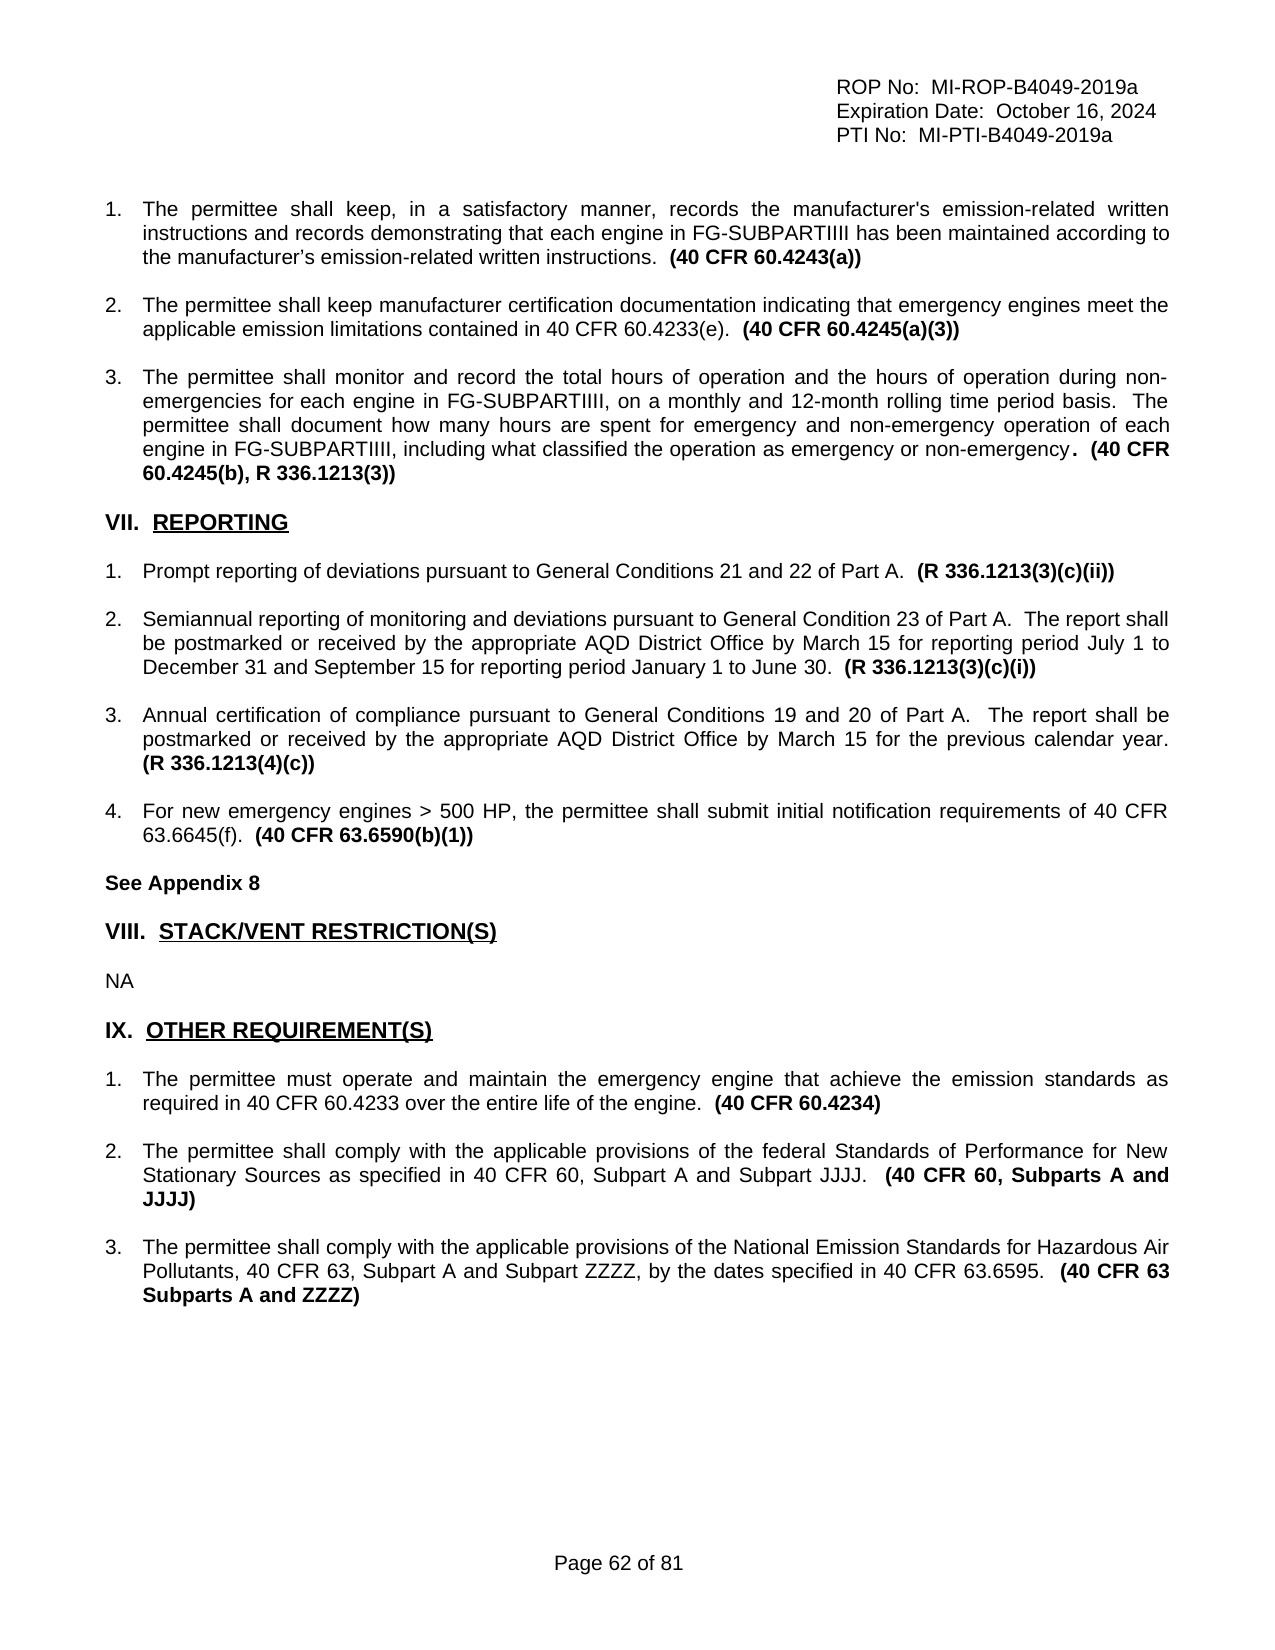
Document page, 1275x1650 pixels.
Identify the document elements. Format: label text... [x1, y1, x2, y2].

text NA [105, 969, 1170, 993]
text VIII. STACK/VENT RESTRICTION(S) [105, 918, 1170, 945]
text See Appendix 8 [105, 870, 1170, 894]
text 4. For new emergency engines > 500 HP, the permittee shall submit initial notification requirements of 40 CFR 63.6645(f). (40 CFR 63.6590(b)(1)) [105, 798, 1170, 846]
text 1. Prompt reporting of deviations pursuant to General Conditions 21 and 22 of Part A. (R 336.1213(3)(c)(ii)) [105, 559, 1170, 583]
list The permittee must operate and maintain the emergency engine that achieve the emission standards as required in 40 CFR 60.4233 over the entire life of the engine. (40 CFR 60.4234) [105, 1067, 1170, 1115]
list The permittee shall keep manufacturer certification documentation indicating that emergency engines meet the applicable emission limitations contained in 40 CFR 60.4233(e). (40 CFR 60.4245(a)(3)) [105, 293, 1170, 341]
text IX. OTHER REQUIREMENT(S) [105, 1017, 1170, 1043]
list The permittee shall keep, in a satisfactory manner, records the manufacturer's emission-related written instructions and records demonstrating that each engine in FG-SUBPARTIIII has been maintained according to the manufacturer’s emission-related written instructions. (40 CFR 60.4243(a)) [105, 197, 1170, 269]
list The permittee shall monitor and record the total hours of operation and the hours of operation during non-emergencies for each engine in FG-SUBPARTIIII, on a monthly and 12-month rolling time period basis. The permittee shall document how many hours are spent for emergency and non-emergency operation of each engine in FG-SUBPARTIIII, including what classified the operation as emergency or non-emergency. (40 CFR 60.4245(b), R 336.1213(3)) [105, 365, 1170, 485]
text 3. Annual certification of compliance pursuant to General Conditions 19 and 20 of Part A. The report shall be postmarked or received by the appropriate AQD District Office by March 15 for the previous calendar year. (R 336.1213(4)(c)) [105, 703, 1170, 774]
list The permittee shall comply with the applicable provisions of the National Emission Standards for Hazardous Air Pollutants, 40 CFR 63, Subpart A and Subpart ZZZZ, by the dates specified in 40 CFR 63.6595. (40 CFR 63 Subparts A and ZZZZ) [105, 1234, 1170, 1306]
list The permittee shall comply with the applicable provisions of the federal Standards of Performance for New Stationary Sources as specified in 40 CFR 60, Subpart A and Subpart JJJJ. (40 CFR 60, Subparts A and JJJJ) [105, 1139, 1170, 1211]
text VII. REPORTING [105, 509, 1170, 535]
text 2. Semiannual reporting of monitoring and deviations pursuant to General Condition 23 of Part A. The report shall be postmarked or received by the appropriate AQD District Office by March 15 for reporting period July 1 to December 31 and September 15 for reporting period January 1 to June 30. (R 336.1213(3)(c)(i)) [105, 607, 1170, 679]
